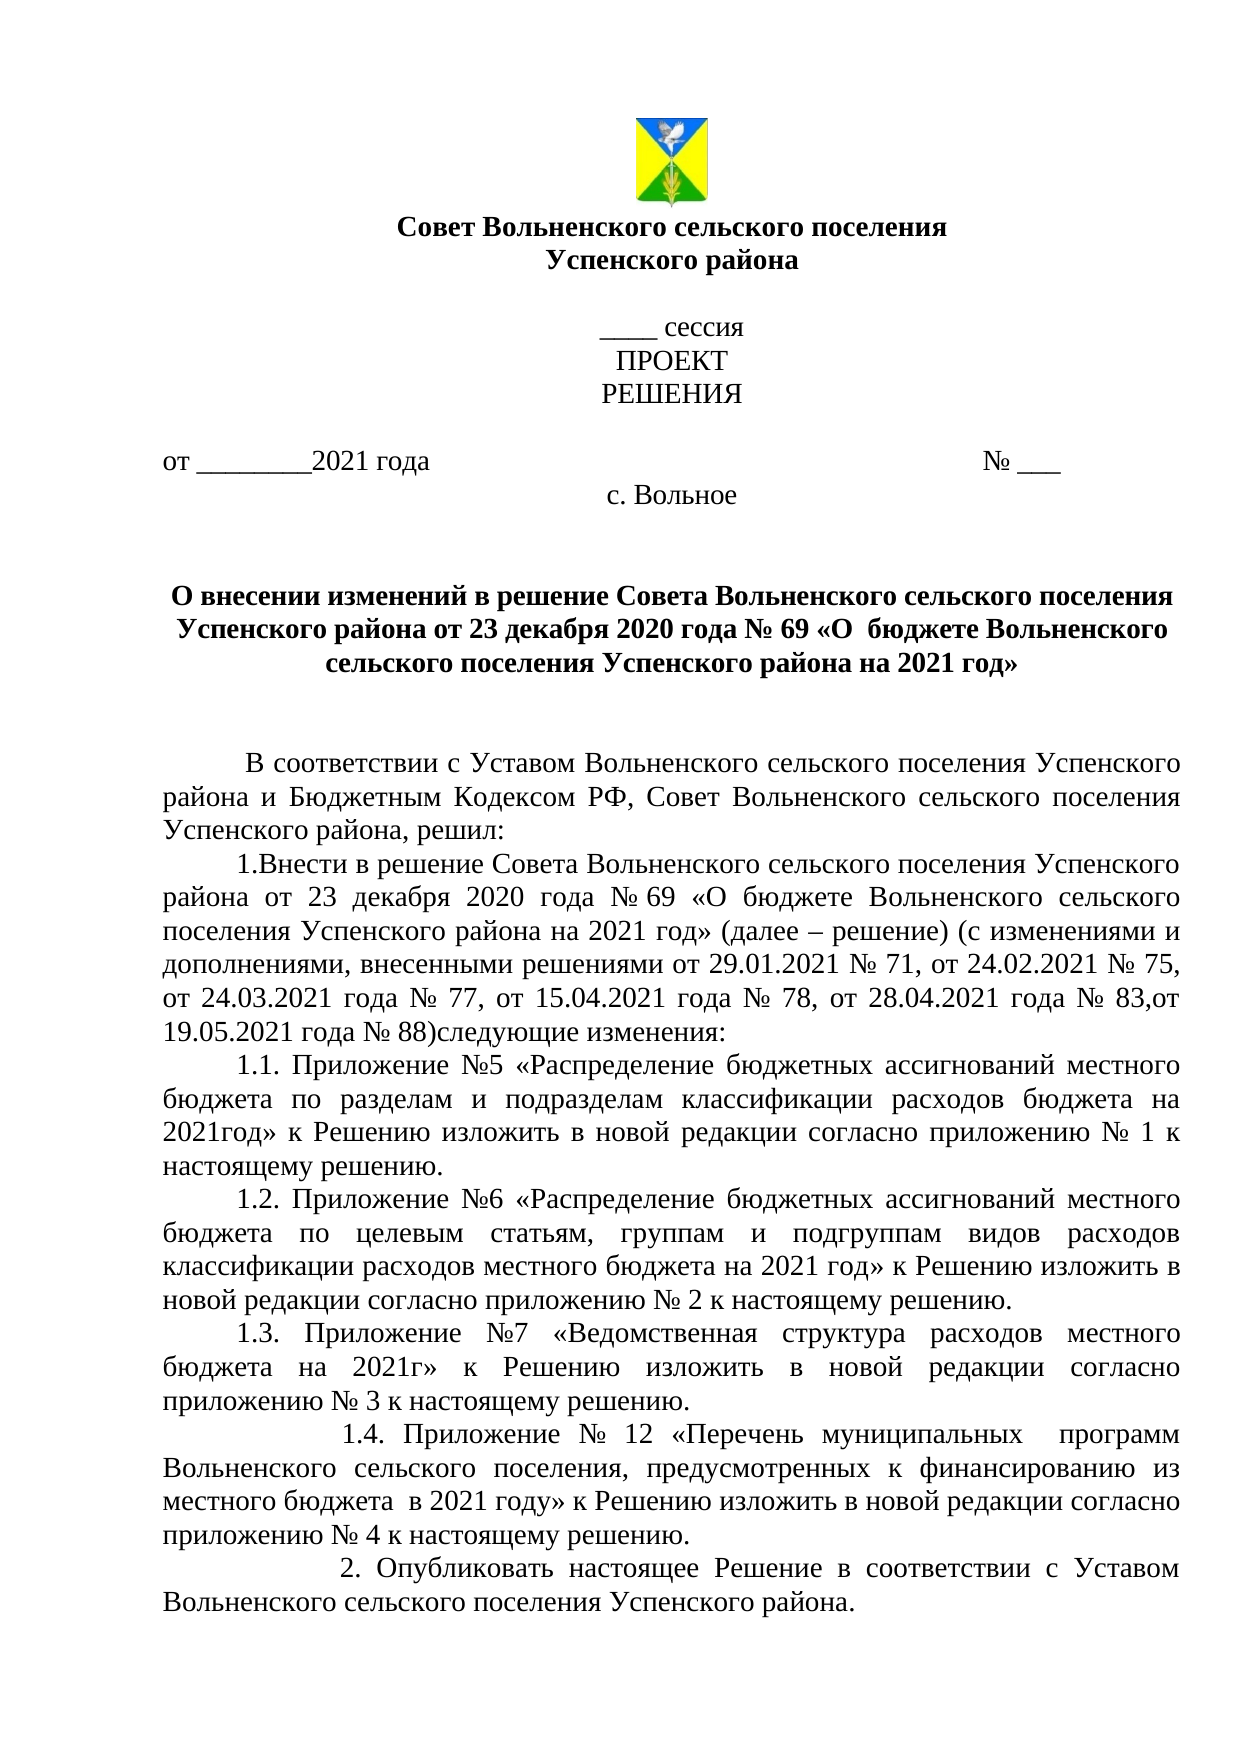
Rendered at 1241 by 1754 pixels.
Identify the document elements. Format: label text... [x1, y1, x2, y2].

text с. Вольное [162, 477, 1181, 511]
text ПРОЕКТ [162, 343, 1181, 376]
text Совет Вольненского сельского поселения [162, 209, 1181, 242]
text 1.3. Приложение №7 «Ведомственная структура расходов местного бюджета на 2021г» к Решению изложить в новой редакции согласно приложению № 3 к настоящему решению. [162, 1316, 1181, 1416]
text 2. Опубликовать настоящее Решение в соответствии с Уставом Вольненского сельского поселения Успенского района. [162, 1550, 1181, 1617]
text РЕШЕНИЯ [162, 376, 1181, 410]
text 1.4. Приложение № 12 «Перечень муниципальных программ Вольненского сельского поселения, предусмотренных к финансированию из местного бюджета в 2021 году» к Решению изложить в новой редакции согласно приложению № 4 к настоящему решению. [162, 1416, 1181, 1550]
text В соответствии с Уставом Вольненского сельского поселения Успенского района и Бюджетным Кодексом РФ, Совет Вольненского сельского поселения Успенского района, решил: [162, 745, 1181, 846]
text Успенского района [162, 242, 1181, 276]
text 1.2. Приложение №6 «Распределение бюджетных ассигнований местного бюджета по целевым статьям, группам и подгруппам видов расходов классификации расходов местного бюджета на 2021 год» к Решению изложить в новой редакции согласно приложению № 2 к настоящему решению. [162, 1181, 1181, 1316]
text 1.Внести в решение Совета Вольненского сельского поселения Успенского района от 23 декабря 2020 года № 69 «О бюджете Вольненского сельского поселения Успенского района на 2021 год» (далее – решение) (с изменениями и дополнениями, внесенными решениями от 29.01.2021 № 71, от 24.02.2021 № 75, от 24.03.2021 года № 77, от 15.04.2021 года № 78, от 28.04.2021 года № 83,от 19.05.2021 года № 88)следующие изменения: [162, 846, 1181, 1047]
picture [636, 118, 708, 209]
text ____ сессия [162, 309, 1181, 343]
text от ________2021 года № ___ [162, 443, 1181, 477]
text 1.1. Приложение №5 «Распределение бюджетных ассигнований местного бюджета по разделам и подразделам классификации расходов бюджета на 2021год» к Решению изложить в новой редакции согласно приложению № 1 к настоящему решению. [162, 1047, 1181, 1181]
text О внесении изменений в решение Совета Вольненского сельского поселения Успенского района от 23 декабря 2020 года № 69 «О бюджете Вольненского сельского поселения Успенского района на 2021 год» [162, 578, 1181, 678]
